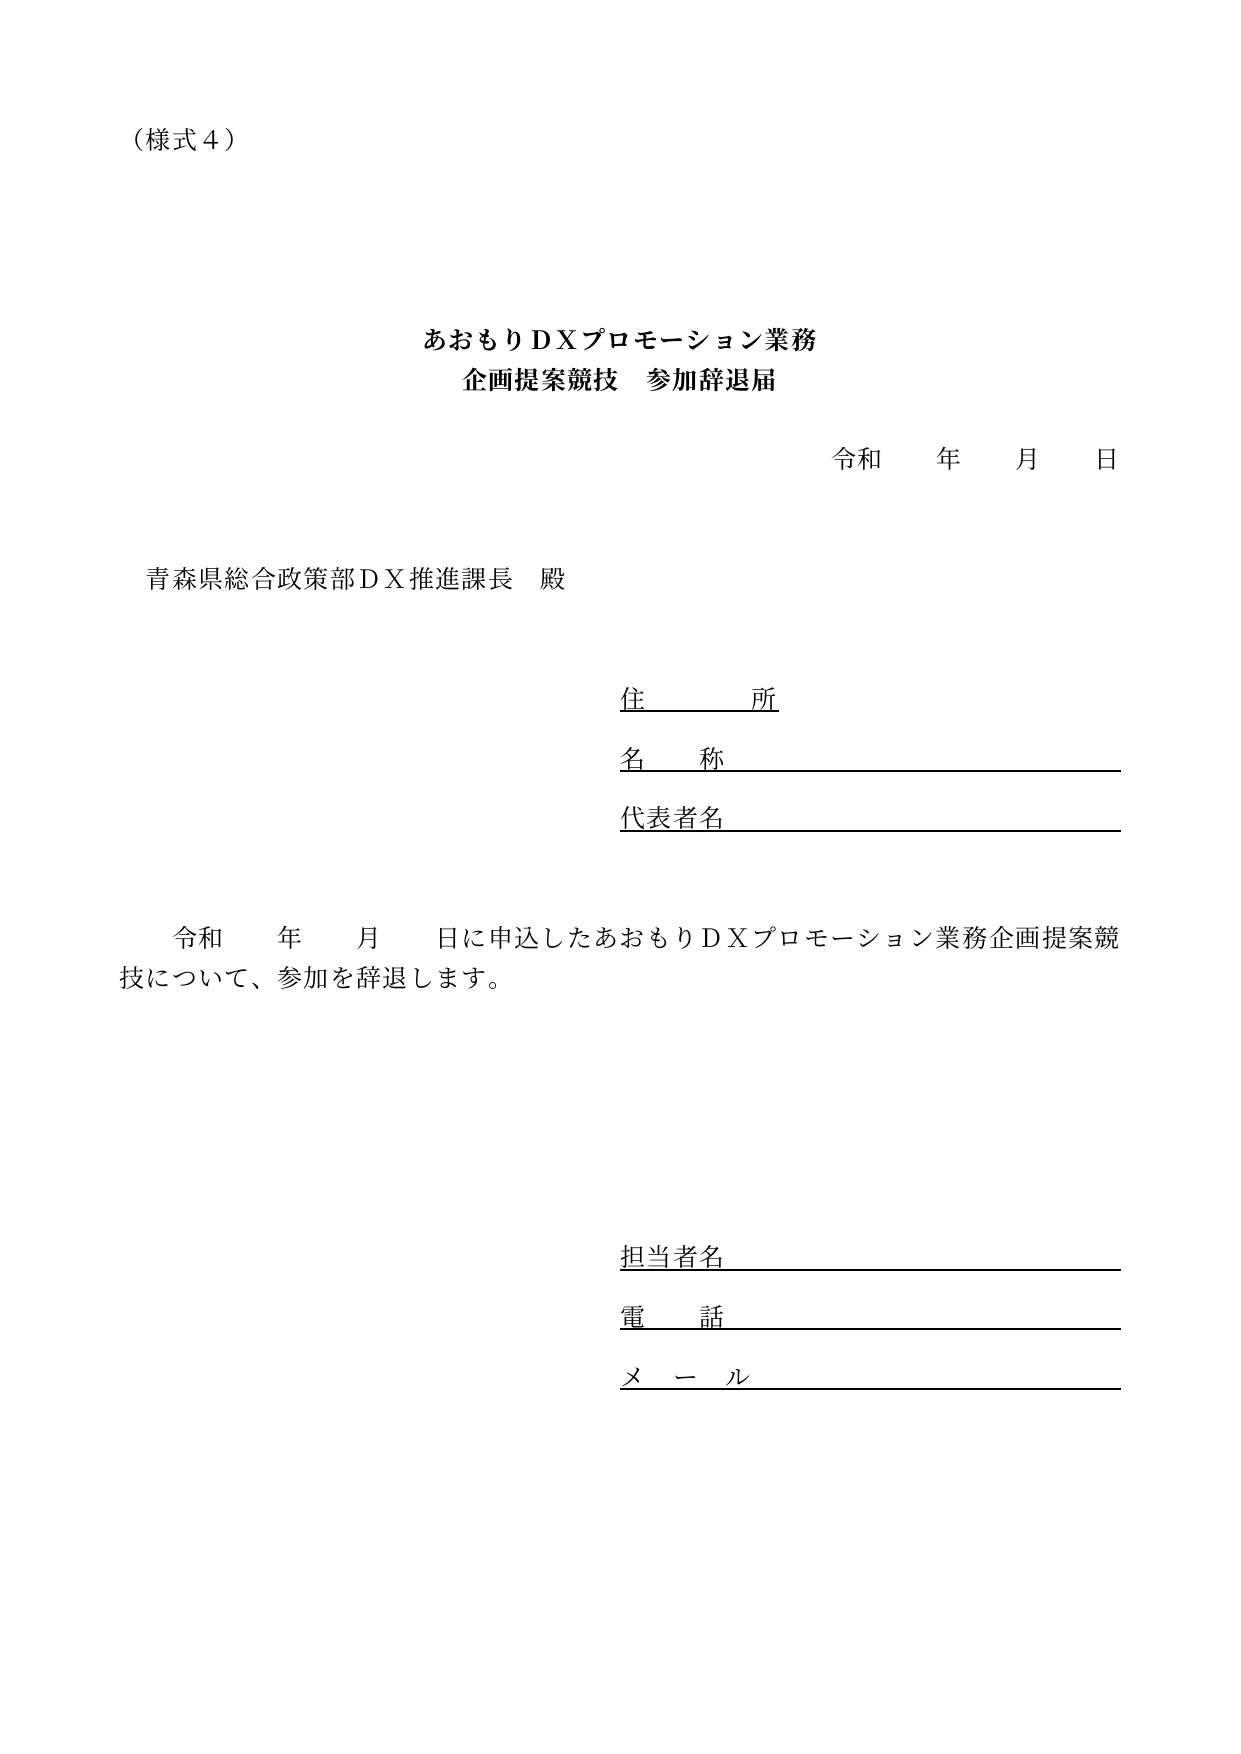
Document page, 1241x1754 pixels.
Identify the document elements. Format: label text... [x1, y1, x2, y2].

text 住 所 [595, 677, 1121, 717]
text 担当者名 [595, 1236, 1121, 1276]
text 名 称 [595, 737, 1121, 777]
text 電 話 [595, 1296, 1121, 1336]
text あおもりＤＸプロモーション業務 [119, 318, 1121, 358]
text メ ー ル [595, 1356, 1121, 1395]
text 青森県総合政策部ＤＸ推進課長 殿 [119, 558, 1121, 598]
text 代表者名 [595, 797, 1121, 837]
text 令和 年 月 日に申込したあおもりＤＸプロモーション業務企画提案競技について、参加を辞退します。 [119, 917, 1121, 997]
text （様式４） [119, 119, 1121, 159]
text 令和 年 月 日 [119, 438, 1121, 478]
text 企画提案競技 参加辞退届 [119, 358, 1121, 398]
